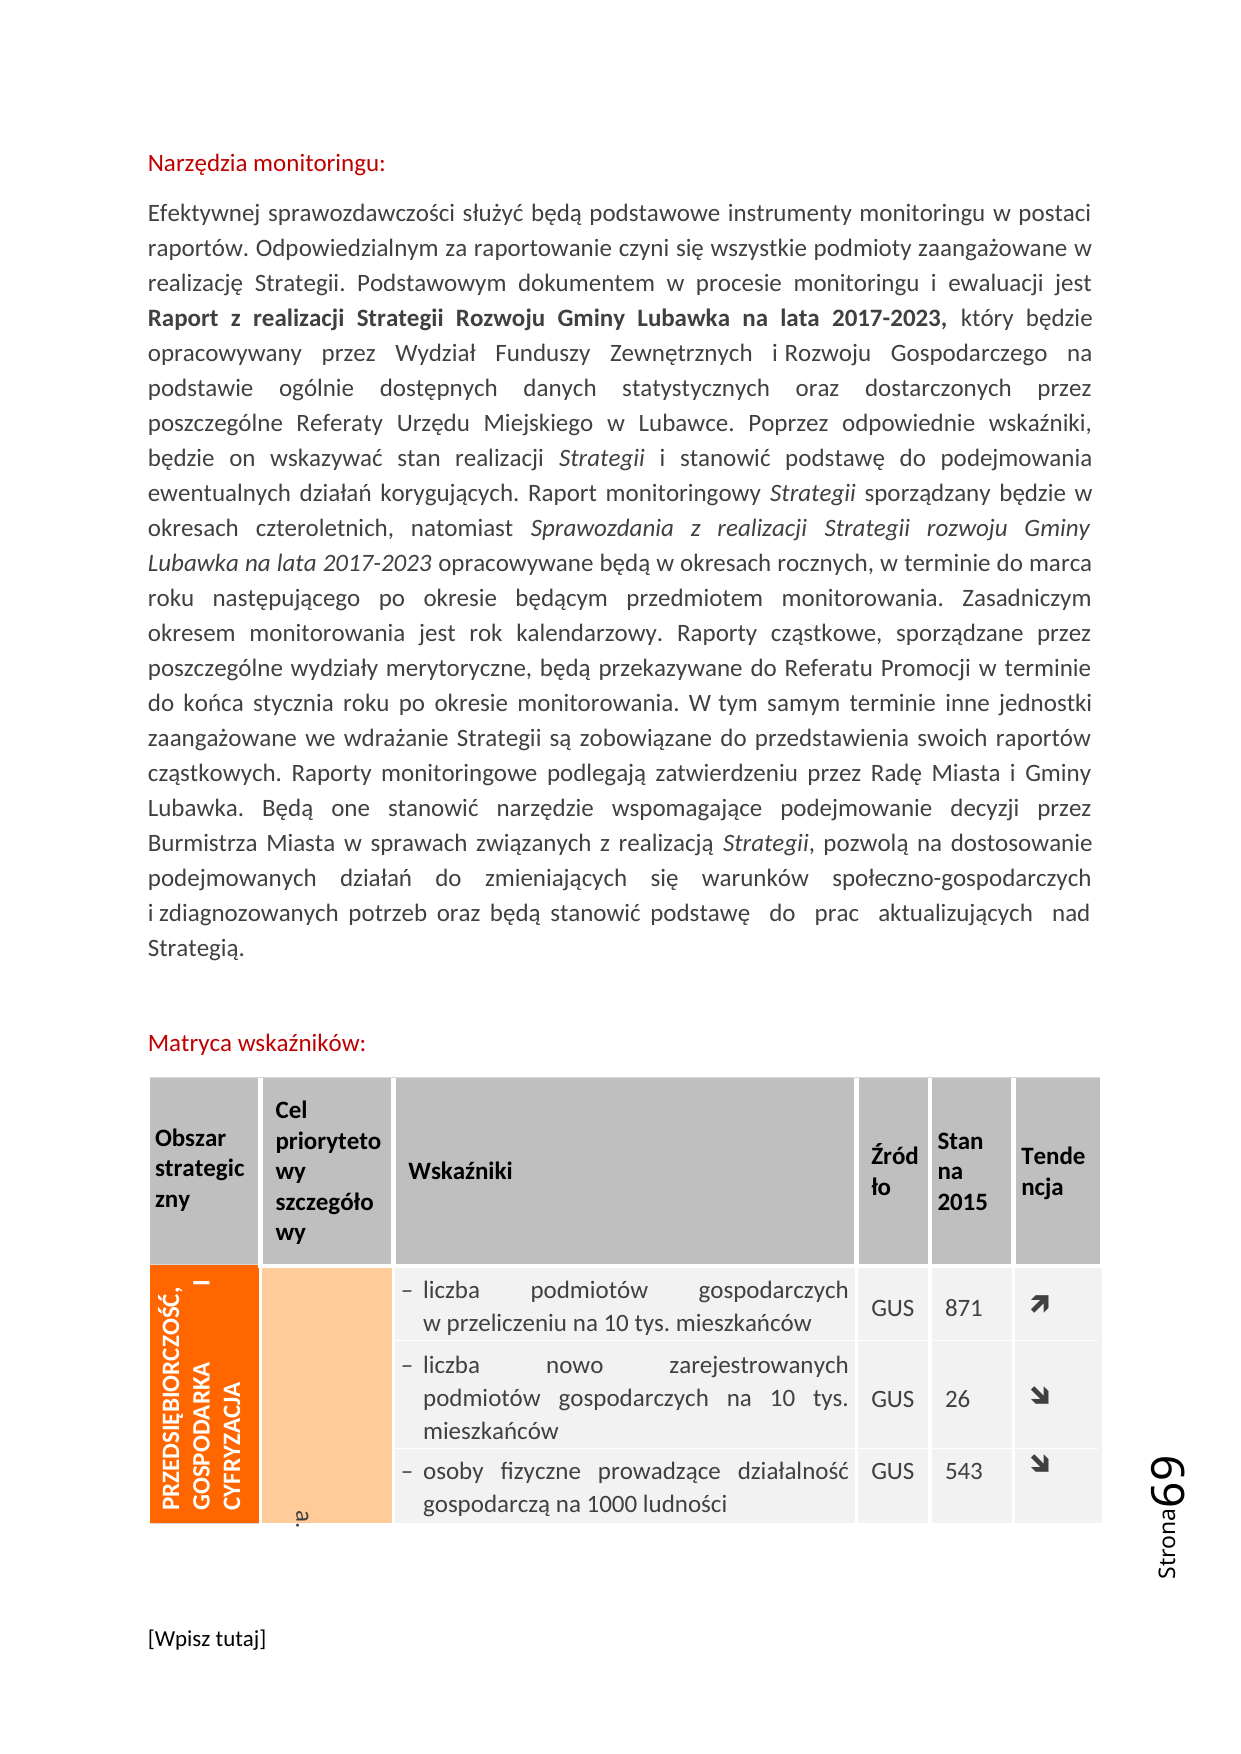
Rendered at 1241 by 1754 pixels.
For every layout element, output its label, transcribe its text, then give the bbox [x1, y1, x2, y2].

table_header Cel priorytetowy szczegółowy [263, 1078, 391, 1264]
table_cell GUS [858, 1449, 928, 1523]
table_cell GUS [858, 1341, 928, 1448]
table_cell [262, 1268, 392, 1523]
text Narzędzia monitoringu: [148, 148, 1093, 178]
table_cell osoby fizyczne prowadzące działalność gospodarczą na 1000 ludności [395, 1449, 855, 1523]
table_cell 543 [932, 1449, 1012, 1523]
table_header Obszar strategiczny [150, 1078, 258, 1264]
table_header Tendencja [1016, 1078, 1100, 1264]
table_header Stan na 2015 [932, 1078, 1011, 1264]
table_cell [1015, 1340, 1102, 1448]
table_cell liczba podmiotów gospodarczych w przeliczeniu na 10 tys. mieszkańców [395, 1268, 855, 1340]
table_header Wskaźniki [396, 1078, 854, 1264]
table_cell liczba nowo zarejestrowanych podmiotów gospodarczych na 10 tys. mieszkańców [395, 1341, 855, 1448]
table_cell 26 [932, 1341, 1012, 1448]
text Efektywnej sprawozdawczości służyć będą podstawowe instrumenty monitoringu w postaci raportów. Odpowiedzialnym za raportowanie czyni się wszystkie podmioty zaangażowane w realizację Strategii. Podstawowym dokumentem w procesie monitoringu i ewaluacji jest Raport z realizacji Strategii Rozwoju Gminy Lubawka na lata 2017-2023, który będzie opracowywany przez Wydział Funduszy Zewnętrznych i Rozwoju Gospodarczego na podstawie ogólnie dostępnych danych statystycznych oraz dostarczonych przez poszczególne Referaty Urzędu Miejskiego w Lubawce. Poprzez odpowiednie wskaźniki, będzie on wskazywać stan realizacji Strategii i stanowić podstawę do podejmowania ewentualnych działań korygujących. Raport monitoringowy Strategii sporządzany będzie w okresach czteroletnich, natomiast Sprawozdania z realizacji Strategii rozwoju Gminy Lubawka na lata 2017-2023 opracowywane będą w okresach rocznych, w terminie do marca roku następującego po okresie będącym przedmiotem monitorowania. Zasadniczym okresem monitorowania jest rok kalendarzowy. Raporty cząstkowe, sporządzane przez poszczególne wydziały merytoryczne, będą przekazywane do Referatu Promocji w terminie do końca stycznia roku po okresie monitorowania. W tym samym terminie inne jednostki zaangażowane we wdrażanie Strategii są zobowiązane do przedstawienia swoich raportów cząstkowych. Raporty monitoringowe podlegają zatwierdzeniu przez Radę Miasta i Gminy Lubawka. Będą one stanowić narzędzie wspomagające podejmowanie decyzji przez Burmistrza Miasta w sprawach związanych z realizacją Strategii, pozwolą na dostosowanie podejmowanych działań do zmieniających się warunków społeczno-gospodarczych i zdiagnozowanych potrzeb oraz będą stanowić podstawę do prac aktualizujących nad Strategią. [148, 197, 1093, 963]
table_cell [1015, 1268, 1102, 1340]
table_cell [1015, 1448, 1102, 1523]
table_cell 871 [932, 1268, 1012, 1340]
text Matryca wskaźników: [148, 1027, 1093, 1058]
table_cell GUS [858, 1268, 928, 1340]
table_header Źródło [859, 1078, 928, 1264]
table_cell PRZEDSIĘBIORCZOŚĆ, GOSPODARKA I CYFRYZACJA [150, 1265, 259, 1523]
